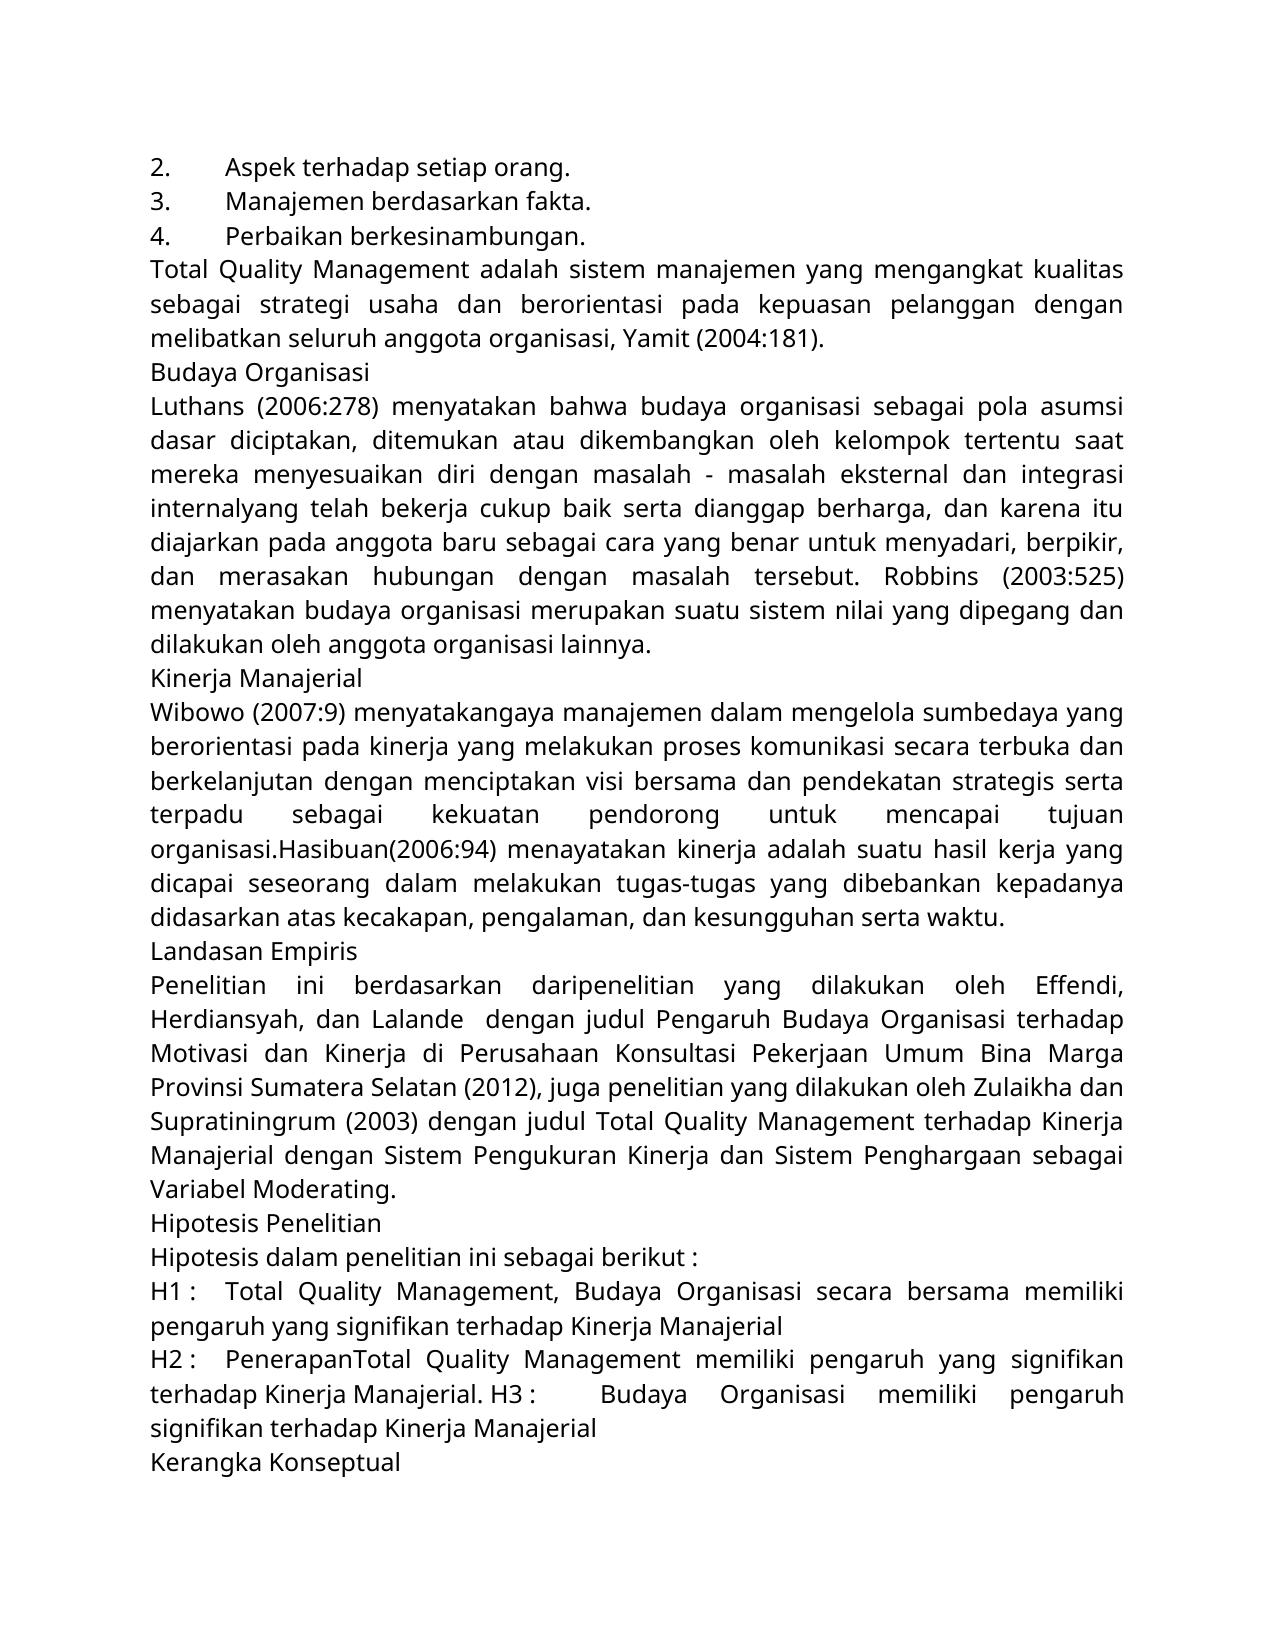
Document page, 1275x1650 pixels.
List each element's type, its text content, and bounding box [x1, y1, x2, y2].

text Landasan Empiris [150, 933, 1125, 967]
text Hipotesis dalam penelitian ini sebagai berikut : [150, 1240, 1125, 1274]
text 3. Manajemen berdasarkan fakta. [150, 184, 1125, 218]
text 4. Perbaikan berkesinambungan. [150, 218, 1125, 252]
text Hipotesis Penelitian [150, 1206, 1125, 1240]
text Budaya Organisasi [150, 354, 1125, 388]
text H1 : Total Quality Management, Budaya Organisasi secara bersama memiliki pengaruh yang signifikan terhadap Kinerja Manajerial [150, 1274, 1125, 1342]
text Penelitian ini berdasarkan daripenelitian yang dilakukan oleh Effendi, Herdiansyah, dan Lalande dengan judul Pengaruh Budaya Organisasi terhadap Motivasi dan Kinerja di Perusahaan Konsultasi Pekerjaan Umum Bina Marga Provinsi Sumatera Selatan (2012), juga penelitian yang dilakukan oleh Zulaikha dan Supratiningrum (2003) dengan judul Total Quality Management terhadap Kinerja Manajerial dengan Sistem Pengukuran Kinerja dan Sistem Penghargaan sebagai Variabel Moderating. [150, 967, 1125, 1206]
text Total Quality Management adalah sistem manajemen yang mengangkat kualitas sebagai strategi usaha dan berorientasi pada kepuasan pelanggan dengan melibatkan seluruh anggota organisasi, Yamit (2004:181). [150, 252, 1125, 354]
text Kerangka Konseptual [150, 1444, 1125, 1478]
text Kinerja Manajerial [150, 661, 1125, 695]
text Luthans (2006:278) menyatakan bahwa budaya organisasi sebagai pola asumsi dasar diciptakan, ditemukan atau dikembangkan oleh kelompok tertentu saat mereka menyesuaikan diri dengan masalah - masalah eksternal dan integrasi internalyang telah bekerja cukup baik serta dianggap berharga, dan karena itu diajarkan pada anggota baru sebagai cara yang benar untuk menyadari, berpikir, dan merasakan hubungan dengan masalah tersebut. Robbins (2003:525) menyatakan budaya organisasi merupakan suatu sistem nilai yang dipegang dan dilakukan oleh anggota organisasi lainnya. [150, 388, 1125, 661]
text Wibowo (2007:9) menyatakangaya manajemen dalam mengelola sumbedaya yang berorientasi pada kinerja yang melakukan proses komunikasi secara terbuka dan berkelanjutan dengan menciptakan visi bersama dan pendekatan strategis serta terpadu sebagai kekuatan pendorong untuk mencapai tujuan organisasi.Hasibuan(2006:94) menayatakan kinerja adalah suatu hasil kerja yang dicapai seseorang dalam melakukan tugas-tugas yang dibebankan kepadanya didasarkan atas kecakapan, pengalaman, dan kesungguhan serta waktu. [150, 695, 1125, 933]
text H2 : PenerapanTotal Quality Management memiliki pengaruh yang signifikan terhadap Kinerja Manajerial. H3 : Budaya Organisasi memiliki pengaruh signifikan terhadap Kinerja Manajerial [150, 1342, 1125, 1444]
text 2. Aspek terhadap setiap orang. [150, 150, 1125, 184]
